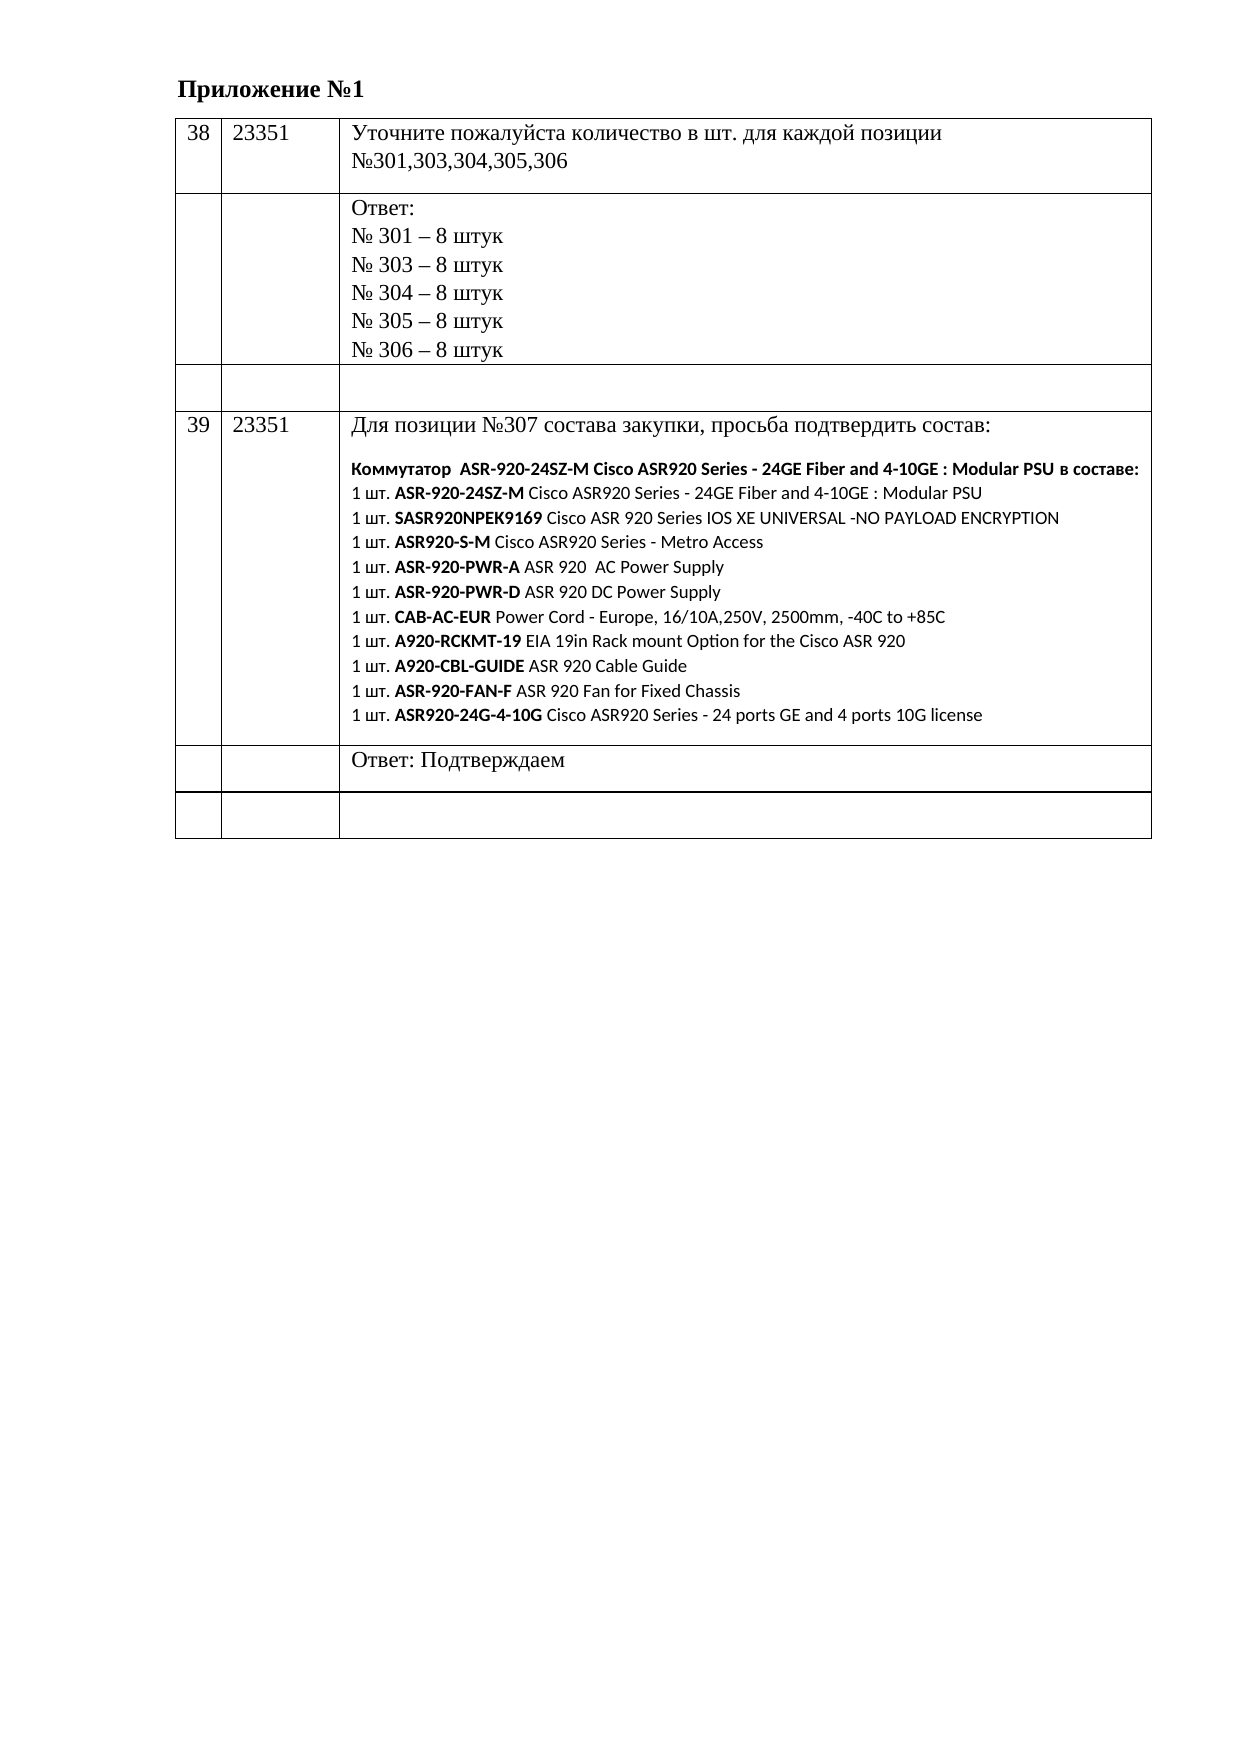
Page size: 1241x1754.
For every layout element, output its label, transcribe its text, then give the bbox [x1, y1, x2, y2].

table_cell [222, 194, 339, 364]
table_cell [176, 194, 221, 364]
table_cell [340, 793, 1151, 837]
table_cell 38 [176, 119, 221, 193]
table_cell 23351 [222, 119, 339, 193]
table_cell [176, 746, 221, 791]
table_cell [222, 746, 339, 791]
table_cell [176, 793, 221, 837]
table_cell [222, 365, 339, 411]
table_cell 23351 [222, 412, 339, 745]
table_cell [222, 793, 339, 837]
table_cell [340, 365, 1151, 411]
table_cell Ответ: № 301 – 8 штук № 303 – 8 штук № 304 – 8 штук № 305 – 8 штук № 306 – 8 штук [340, 194, 1151, 364]
table_cell Ответ: Подтверждаем [340, 746, 1151, 791]
table_cell Для позиции №307 состава закупки, просьба подтвердить состав: Коммутатор ASR-920-24SZ-M Cisco ASR920 Series - 24GE Fiber and 4-10GE : Modular PSU в составе: 1 шт. ASR-920-24SZ-M Cisco ASR920 Series - 24GE Fiber and 4-10GE : Modular PSU 1 шт. SASR920NPEK9169 Cisco ASR 920 Series IOS XE UNIVERSAL -NO PAYLOAD ENCRYPTION 1 шт. ASR920-S-M Cisco ASR920 Series - Metro Access 1 шт. ASR-920-PWR-A ASR 920 AC Power Supply 1 шт. ASR-920-PWR-D ASR 920 DC Power Supply 1 шт. CAB-AC-EUR Power Cord - Europe, 16/10A,250V, 2500mm, -40C to +85C 1 шт. A920-RCKMT-19 EIA 19in Rack mount Option for the Cisco ASR 920 1 шт. A920-CBL-GUIDE ASR 920 Cable Guide 1 шт. ASR-920-FAN-F ASR 920 Fan for Fixed Chassis 1 шт. ASR920-24G-4-10G Cisco ASR920 Series - 24 ports GE and 4 ports 10G license [340, 412, 1151, 745]
table_cell [176, 365, 221, 411]
table_cell 39 [176, 412, 221, 745]
table_cell Уточните пожалуйста количество в шт. для каждой позиции №301,303,304,305,306 [340, 119, 1151, 193]
